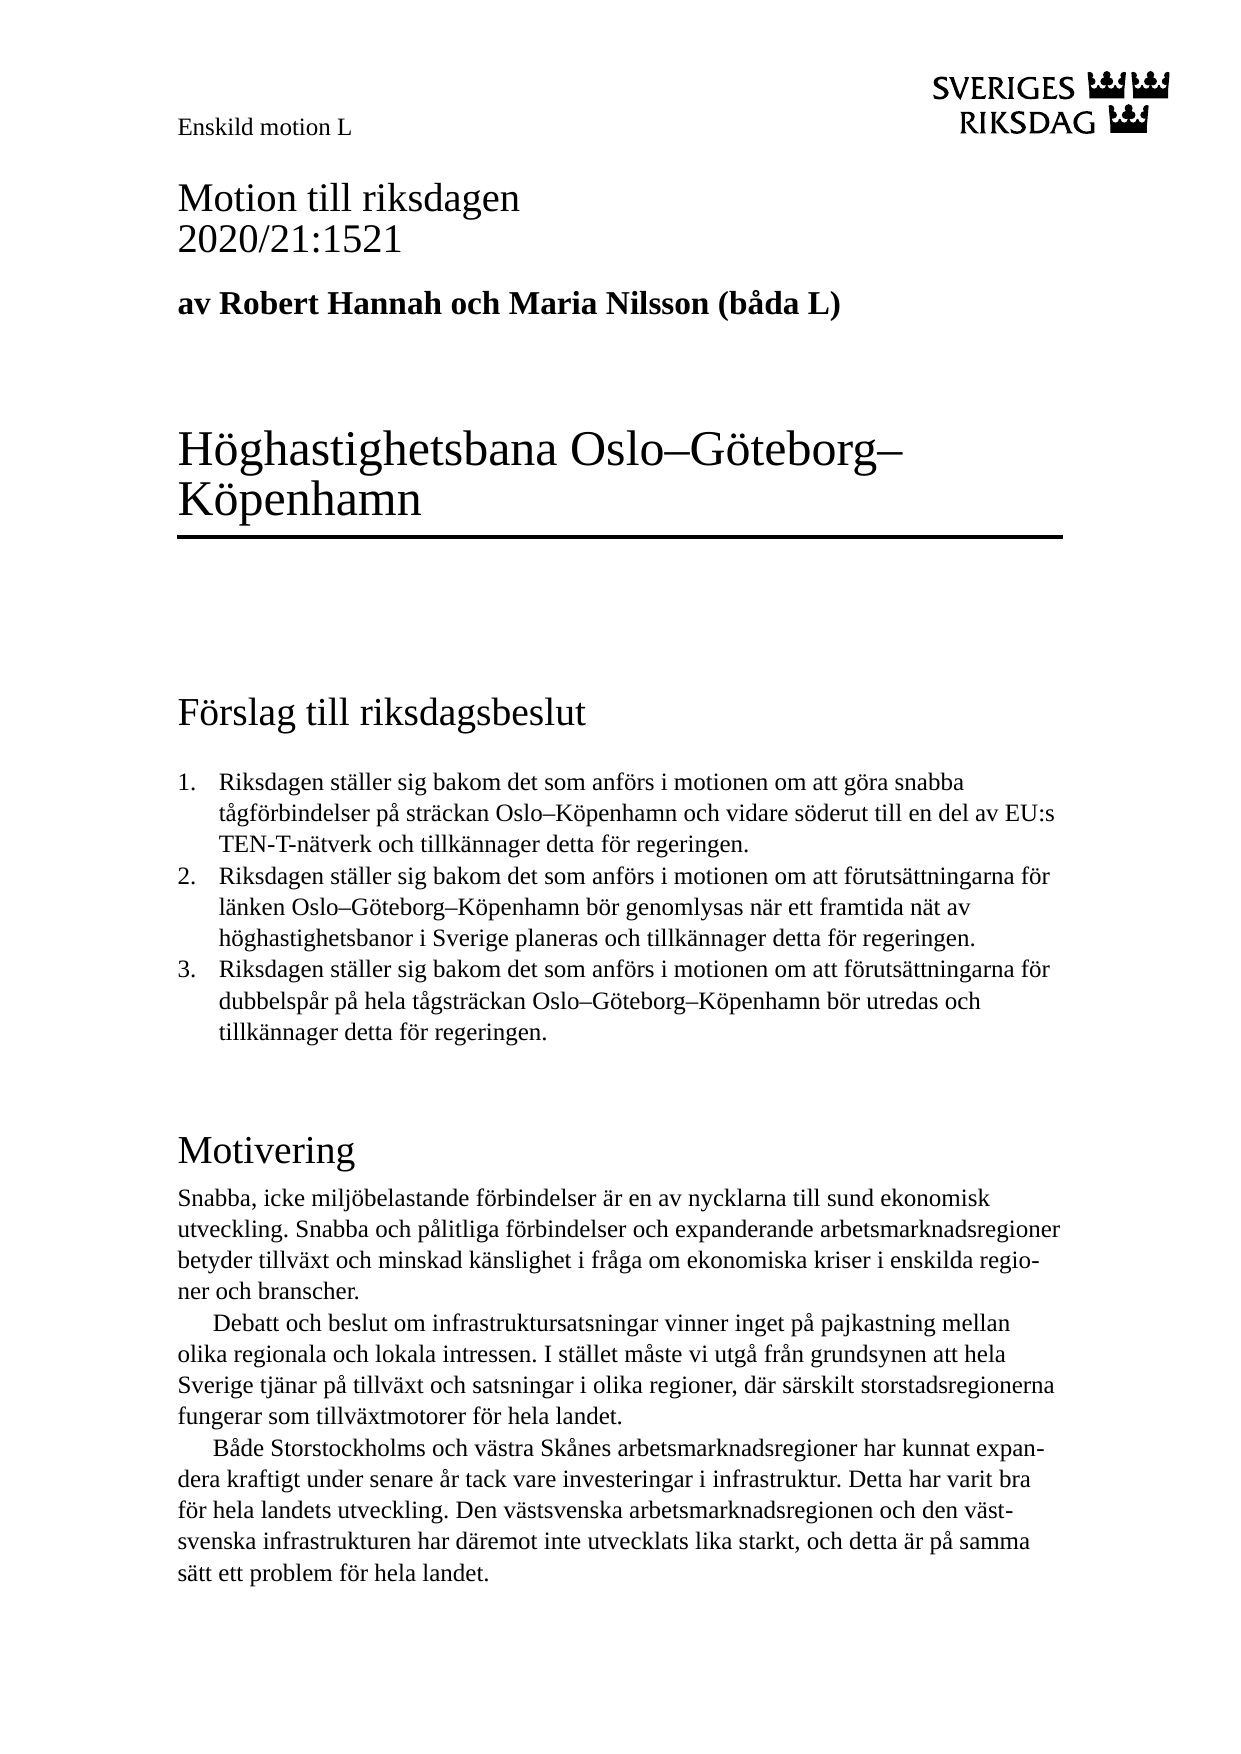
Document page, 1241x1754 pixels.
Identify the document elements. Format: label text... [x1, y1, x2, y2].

text Snabba, icke miljöbelastande förbindelser är en av nycklarna till sund ekonomisk utveckling. Snabba och pålitliga förbindelser och expanderande arbetsmarknadsregioner betyder tillväxt och minskad känslighet i fråga om ekonomiska kriser i enskilda regioner och branscher. [177, 1180, 1063, 1305]
text Både Storstockholms och västra Skånes arbetsmarknadsregioner har kunnat expandera kraftigt under senare år tack vare investeringar i infrastruktur. Detta har varit bra för hela landets utveckling. Den västsvenska arbetsmarknadsregionen och den västsvenska infrastrukturen har däremot inte utvecklats lika starkt, och detta är på samma sätt ett problem för hela landet. [177, 1430, 1063, 1586]
text Debatt och beslut om infrastruktursatsningar vinner inget på pajkastning mellan olika regionala och lokala intressen. I stället måste vi utgå från grundsynen att hela Sverige tjänar på tillväxt och satsningar i olika regioner, där särskilt storstadsregionerna fungerar som tillväxtmotorer för hela landet. [177, 1305, 1063, 1430]
